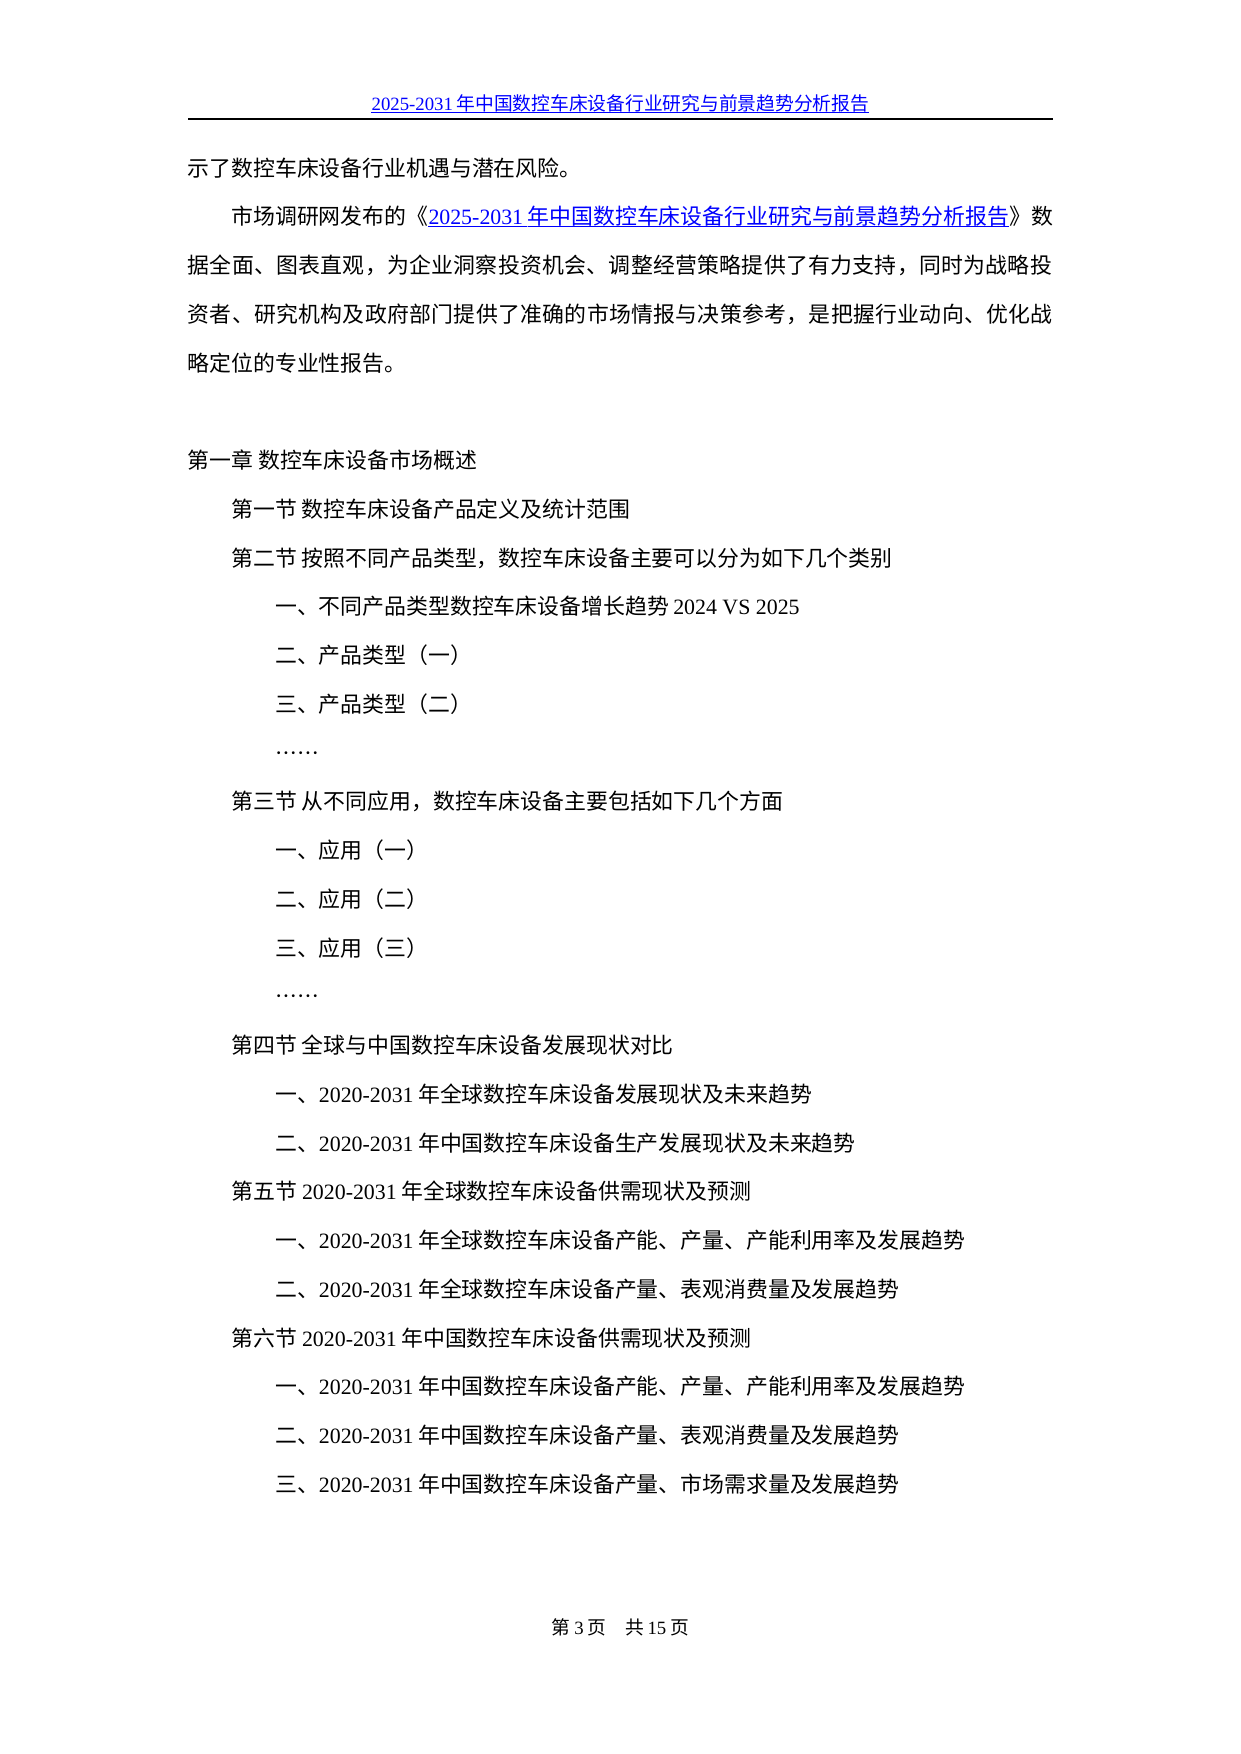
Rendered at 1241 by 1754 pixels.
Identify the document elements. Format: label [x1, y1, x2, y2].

text [187, 150, 1053, 1499]
